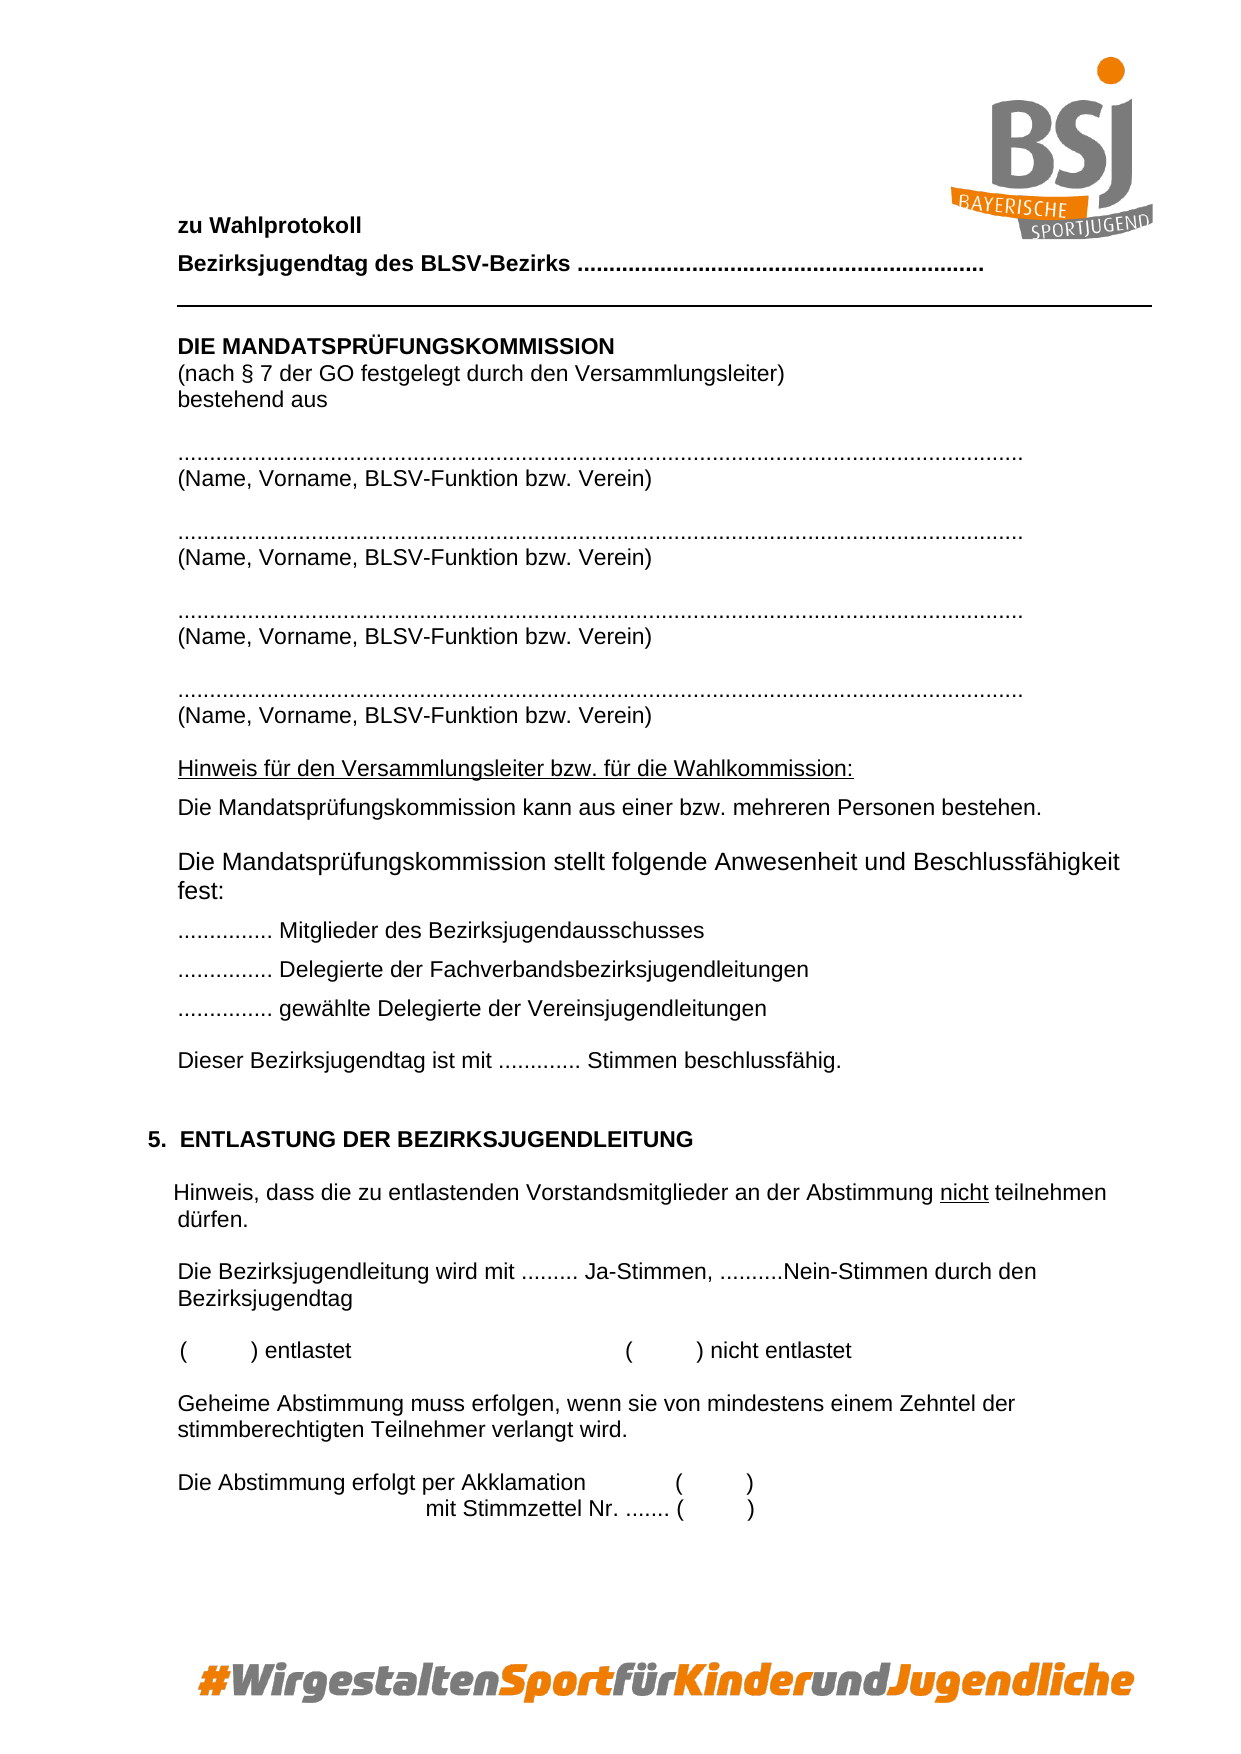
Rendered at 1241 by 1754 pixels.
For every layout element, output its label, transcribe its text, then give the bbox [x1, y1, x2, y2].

text Bezirksjugendtag des BLSV-Bezirks ................................................................ [177, 250, 1152, 277]
text Dieser Bezirksjugendtag ist mit ............. Stimmen beschlussfähig. [148, 1047, 1122, 1074]
text Hinweis, dass die zu entlastenden Vorstandsmitglieder an der Abstimmung nicht teilnehmen dürfen. Die Bezirksjugendleitung wird mit ......... Ja-Stimmen, ..........Nein-Stimmen durch den Bezirksjugendtag [148, 1179, 1152, 1311]
text ............... gewählte Delegierte der Vereinsjugendleitungen [177, 995, 1152, 1021]
text DIE MANDATSPRÜFUNGSKOMMISSION (nach § 7 der GO festgelegt durch den Versammlungsleiter) [177, 333, 1152, 386]
text ............... Delegierte der Fachverbandsbezirksjugendleitungen [177, 956, 1152, 982]
text 5. ENTLASTUNG DER BEZIRKSJUGENDLEITUNG [148, 1126, 1152, 1153]
text Hinweis für den Versammlungsleiter bzw. für die Wahlkommission: [177, 755, 1152, 781]
text (Name, Vorname, BLSV-Funktion bzw. Verein) [177, 544, 1152, 570]
text (Name, Vorname, BLSV-Funktion bzw. Verein) [177, 623, 1152, 649]
text ..................................................................................................................................... [177, 676, 1152, 702]
text (Name, Vorname, BLSV-Funktion bzw. Verein) [177, 465, 1152, 491]
text bestehend aus [177, 386, 1152, 412]
text zu Wahlprotokoll [148, 212, 1007, 238]
text ..................................................................................................................................... [177, 518, 1152, 544]
text ..................................................................................................................................... [177, 597, 1152, 623]
text ..................................................................................................................................... [177, 438, 1152, 465]
text (Name, Vorname, BLSV-Funktion bzw. Verein) [177, 702, 1152, 728]
text Die Mandatsprüfungskommission kann aus einer bzw. mehreren Personen bestehen. [177, 794, 1152, 821]
text Die Mandatsprüfungskommission stellt folgende Anwesenheit und Beschlussfähigkeit fest: [148, 847, 1122, 904]
text ............... Mitglieder des Bezirksjugendausschusses [177, 917, 1152, 943]
picture [949, 55, 1153, 240]
text ( ) entlastet ( ) nicht entlastet Geheime Abstimmung muss erfolgen, wenn sie von mindestens einem Zehntel der stimmberechtigten Teilnehmer verlangt wird. Die Abstimmung erfolgt per Akklamation ( ) mit Stimmzettel Nr. ....... ( ) [148, 1337, 1152, 1548]
picture [181, 1640, 1156, 1720]
